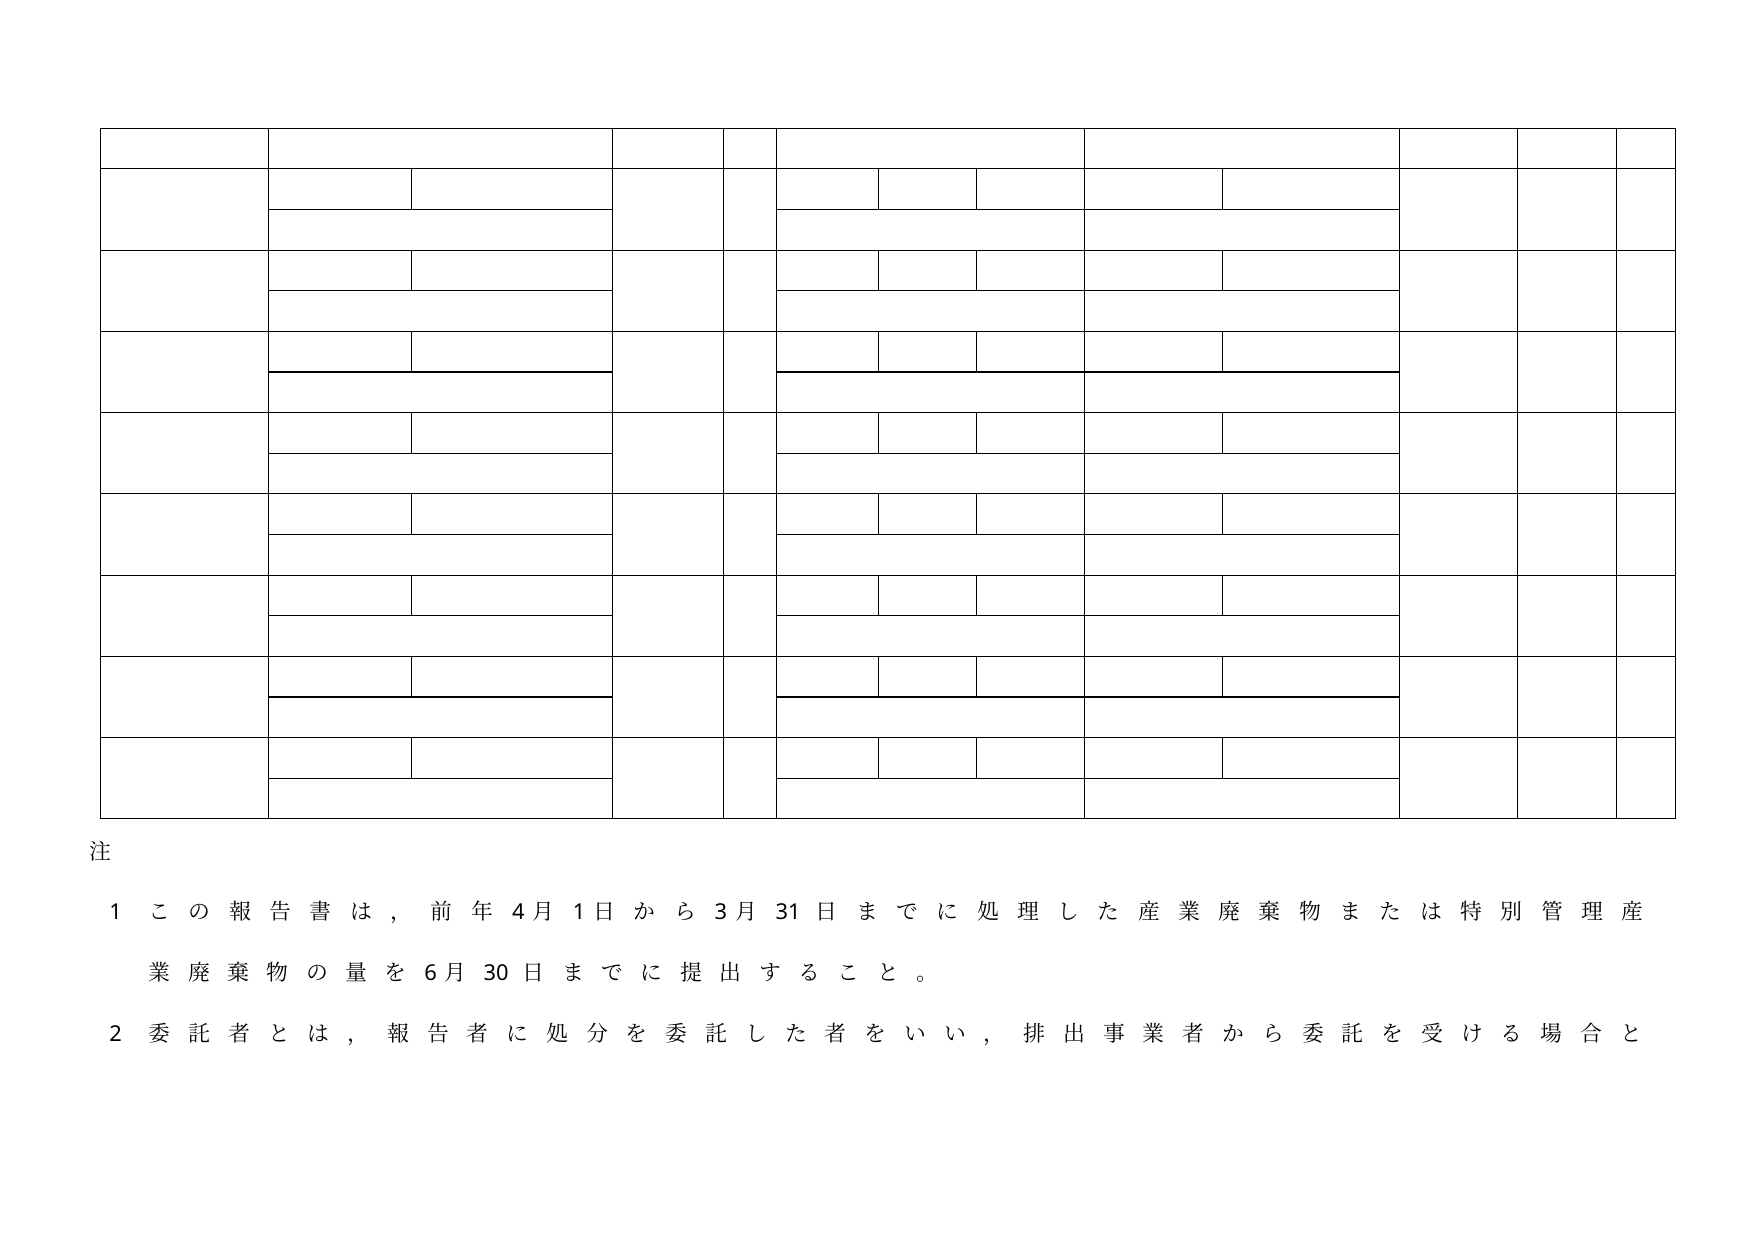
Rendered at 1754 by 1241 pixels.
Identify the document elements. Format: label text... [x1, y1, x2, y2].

table_cell [1617, 413, 1675, 493]
table_cell [1085, 332, 1222, 371]
table_cell [1400, 251, 1517, 331]
table_cell [1085, 210, 1399, 249]
table_cell [977, 251, 1084, 290]
table_cell [1400, 413, 1517, 493]
table_cell [724, 169, 776, 249]
table_cell [1223, 657, 1399, 696]
table_cell [1400, 169, 1517, 249]
table_cell [1400, 332, 1517, 412]
table_cell [724, 332, 776, 412]
table_cell [269, 616, 612, 656]
table_cell [269, 494, 411, 534]
table_cell [977, 413, 1084, 453]
table_cell [412, 738, 612, 778]
table_cell [879, 332, 976, 371]
table_cell [412, 169, 612, 209]
table_cell [1223, 494, 1399, 534]
table_cell [269, 454, 612, 493]
table_cell [613, 657, 723, 737]
table_cell [1518, 494, 1616, 574]
table_cell [1223, 169, 1399, 209]
table_cell [879, 576, 976, 615]
table_cell [412, 494, 612, 534]
table_cell [1518, 738, 1616, 818]
table_cell [101, 738, 268, 818]
table_cell [412, 413, 612, 453]
table_cell [269, 698, 612, 737]
table_cell [269, 779, 612, 818]
table_cell [977, 332, 1084, 371]
table_cell [412, 657, 612, 696]
table_cell [777, 657, 878, 696]
table_cell [777, 332, 878, 371]
table_cell [777, 210, 1084, 249]
table_cell [1223, 738, 1399, 778]
table_cell [101, 129, 268, 168]
table_cell [1085, 616, 1399, 656]
table_cell [1085, 779, 1399, 818]
table_cell [269, 535, 612, 574]
table_cell [101, 251, 268, 331]
table_cell [1400, 494, 1517, 574]
table_cell [879, 738, 976, 778]
table_cell [1518, 169, 1616, 249]
table_cell [613, 169, 723, 249]
table_cell [613, 494, 723, 574]
table_cell [269, 129, 612, 168]
table_cell [269, 413, 411, 453]
table_cell [1617, 251, 1675, 331]
table_cell [101, 169, 268, 249]
table_cell [412, 251, 612, 290]
table_cell [1223, 413, 1399, 453]
table_cell [879, 413, 976, 453]
table_cell [977, 494, 1084, 534]
table_cell [269, 169, 411, 209]
table_cell [101, 494, 268, 574]
table_cell [1223, 576, 1399, 615]
table_cell [724, 413, 776, 493]
table_cell [1085, 169, 1222, 209]
table_cell [613, 576, 723, 656]
table_cell [777, 535, 1084, 574]
table_cell [977, 738, 1084, 778]
table_cell [724, 129, 776, 168]
table_cell [269, 251, 411, 290]
table_cell [412, 576, 612, 615]
table_cell [777, 616, 1084, 656]
table_cell [1617, 169, 1675, 249]
table_cell [1085, 454, 1399, 493]
table_cell [1518, 413, 1616, 493]
table_cell [1085, 291, 1399, 331]
table_cell [777, 169, 878, 209]
table_cell [879, 657, 976, 696]
table_cell [1085, 576, 1222, 615]
table_cell [977, 169, 1084, 209]
table_cell [724, 576, 776, 656]
table_cell [269, 210, 612, 249]
table_cell [1085, 251, 1222, 290]
table_cell [613, 129, 723, 168]
table_cell [1617, 494, 1675, 574]
table_cell [977, 576, 1084, 615]
table_cell [613, 251, 723, 331]
table_cell [269, 291, 612, 331]
table_cell [269, 657, 411, 696]
table_cell [777, 291, 1084, 331]
table_cell [777, 779, 1084, 818]
table_cell [1085, 657, 1222, 696]
table_cell [879, 251, 976, 290]
table_cell [777, 494, 878, 534]
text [109, 1001, 1663, 1062]
text 注 [89, 819, 1663, 880]
table_cell [613, 738, 723, 818]
table_cell [777, 454, 1084, 493]
table_cell [879, 169, 976, 209]
table_cell [777, 251, 878, 290]
table_cell [1085, 373, 1399, 412]
table_cell [1400, 576, 1517, 656]
table_cell [777, 129, 1084, 168]
table_cell [724, 657, 776, 737]
table_cell [1518, 251, 1616, 331]
table_cell [269, 576, 411, 615]
table_cell [1617, 576, 1675, 656]
table_cell [101, 332, 268, 412]
table_cell [1617, 738, 1675, 818]
table_cell [724, 251, 776, 331]
table_cell [1518, 576, 1616, 656]
table_cell [777, 413, 878, 453]
table_cell [777, 738, 878, 778]
table_cell [1518, 332, 1616, 412]
table_cell [269, 373, 612, 412]
table_cell [1617, 332, 1675, 412]
table_cell [724, 494, 776, 574]
table_cell [1400, 738, 1517, 818]
table_cell [879, 494, 976, 534]
table_cell [269, 738, 411, 778]
table_cell [101, 657, 268, 737]
table_cell [613, 332, 723, 412]
table_cell [101, 576, 268, 656]
table_cell [777, 373, 1084, 412]
table_cell [1085, 535, 1399, 574]
table_cell [1085, 494, 1222, 534]
table_cell [1400, 657, 1517, 737]
text 1 この報告書は，前年4月1日から3月31日までに処理した産業廃棄物または特別管理産業廃棄物の量を6月30日までに提出すること。 [109, 880, 1663, 1001]
table_cell [412, 332, 612, 371]
table_cell [777, 576, 878, 615]
table_cell [724, 738, 776, 818]
table_cell [1085, 129, 1399, 168]
table_cell [977, 657, 1084, 696]
table_cell [101, 413, 268, 493]
table_cell [1085, 413, 1222, 453]
table_cell [777, 698, 1084, 737]
table_cell [1617, 657, 1675, 737]
table_cell [1085, 738, 1222, 778]
table_cell [1518, 129, 1616, 168]
table_cell [1085, 698, 1399, 737]
table_cell [1223, 332, 1399, 371]
table_cell [269, 332, 411, 371]
table_cell [613, 413, 723, 493]
table_cell [1617, 129, 1675, 168]
table_cell [1223, 251, 1399, 290]
table_cell [1400, 129, 1517, 168]
table_cell [1518, 657, 1616, 737]
